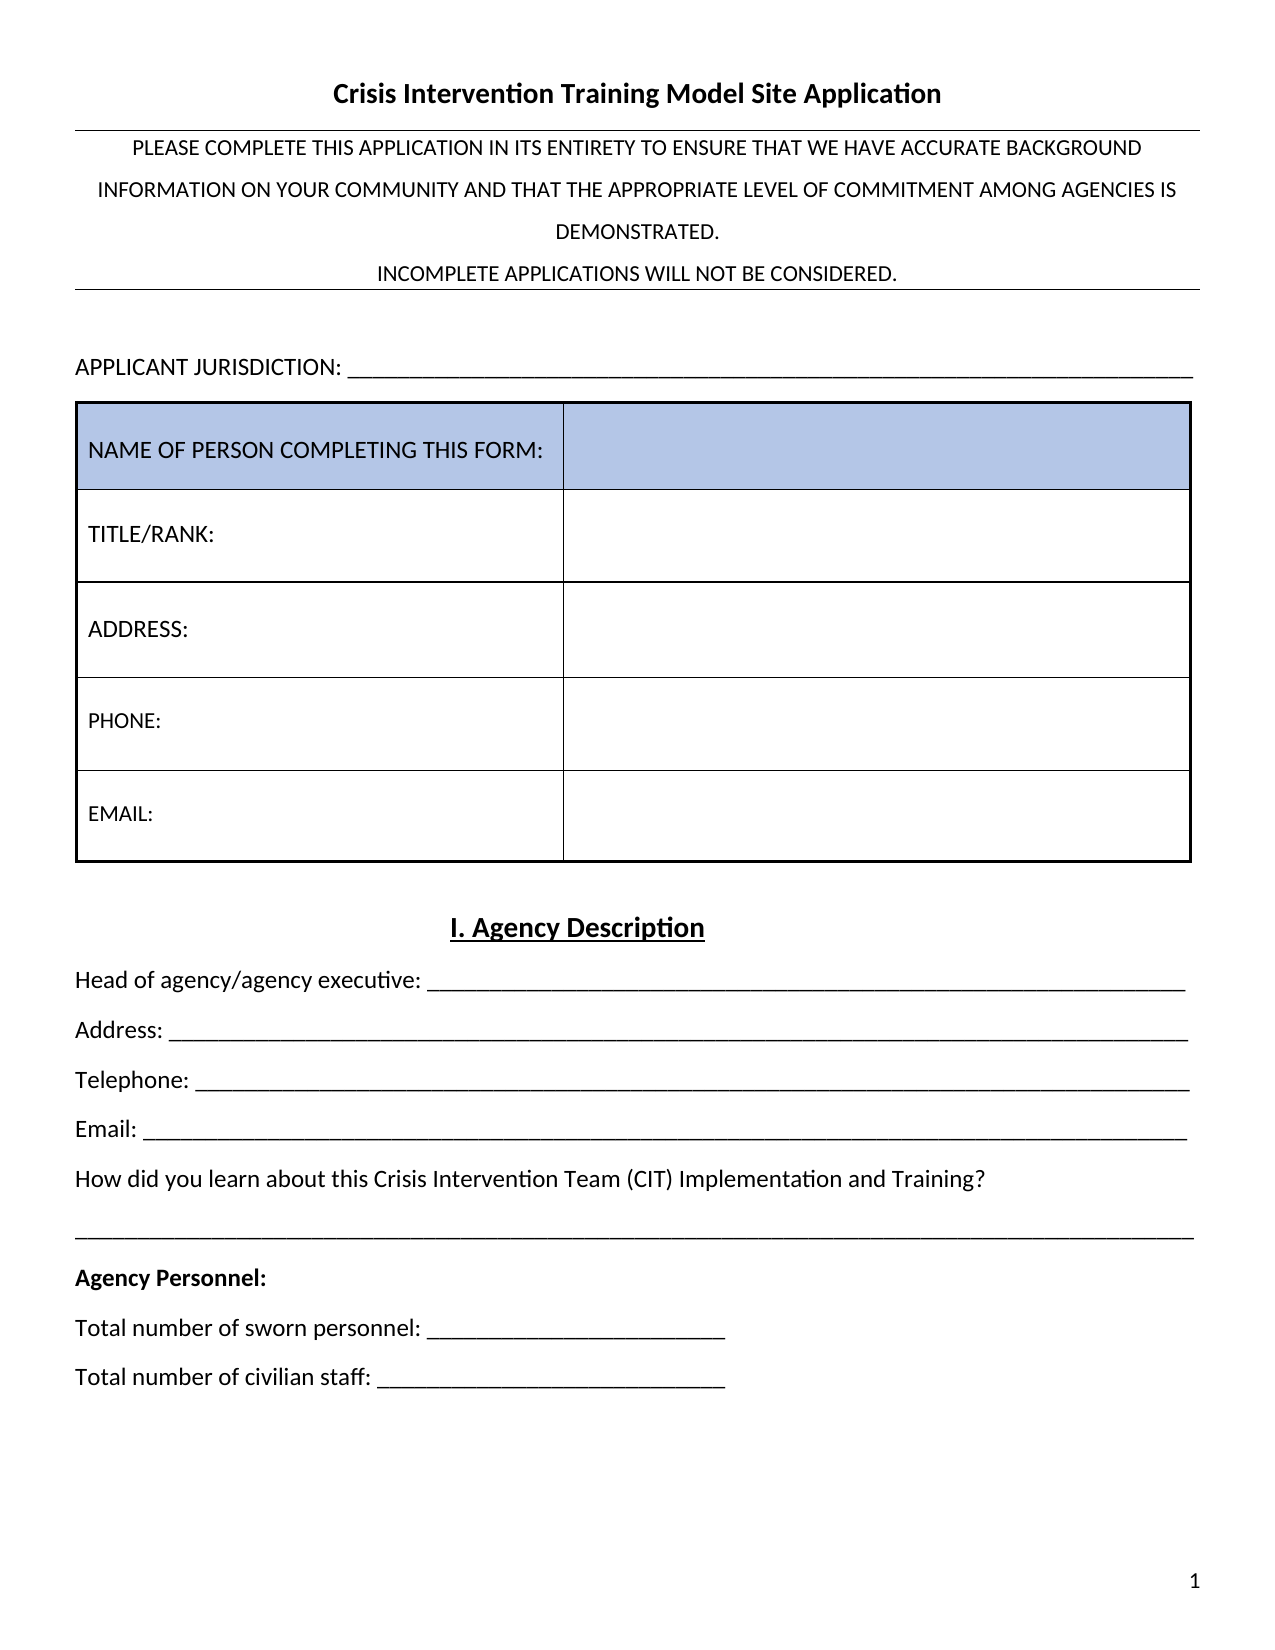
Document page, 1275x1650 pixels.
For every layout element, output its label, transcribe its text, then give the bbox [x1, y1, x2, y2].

text PLEASE COMPLETE THIS APPLICATION IN ITS ENTIRETY TO ENSURE THAT WE HAVE ACCURATE BACKGROUND INFORMATION ON YOUR COMMUNITY AND THAT THE APPROPRIATE LEVEL OF COMMITMENT AMONG AGENCIES IS DEMONSTRATED. [75, 131, 1200, 245]
list I. Agency Description [450, 909, 1200, 945]
text Total number of sworn personnel: ________________________ [75, 1312, 1200, 1342]
table_cell [564, 490, 1189, 581]
text Total number of civilian staff: ____________________________ [75, 1361, 1200, 1392]
table_cell TITLE/RANK: [78, 490, 563, 581]
text __________________________________________________________________________________________ [75, 1213, 1200, 1243]
table_cell ADDRESS: [78, 583, 563, 677]
table_cell EMAIL: [78, 771, 563, 859]
text Head of agency/agency executive: _____________________________________________________________ [75, 965, 1200, 995]
table_header [564, 404, 1189, 489]
text Crisis Intervention Training Model Site Application [75, 75, 1200, 111]
table_cell PHONE: [78, 678, 563, 770]
text Address: __________________________________________________________________________________ [75, 1014, 1200, 1045]
table_cell [564, 678, 1189, 770]
text How did you learn about this Crisis Intervention Team (CIT) Implementation and Training? [75, 1163, 1200, 1193]
text Telephone: ________________________________________________________________________________ [75, 1064, 1200, 1094]
table_cell [564, 583, 1189, 677]
text Email: ____________________________________________________________________________________ [75, 1113, 1200, 1144]
text Agency Personnel: [75, 1262, 1200, 1293]
text APPLICANT JURISDICTION: ____________________________________________________________________ [75, 351, 1200, 382]
text INCOMPLETE APPLICATIONS WILL NOT BE CONSIDERED. [75, 256, 1200, 289]
table_cell [564, 771, 1189, 859]
table_header NAME OF PERSON COMPLETING THIS FORM: [78, 404, 563, 489]
